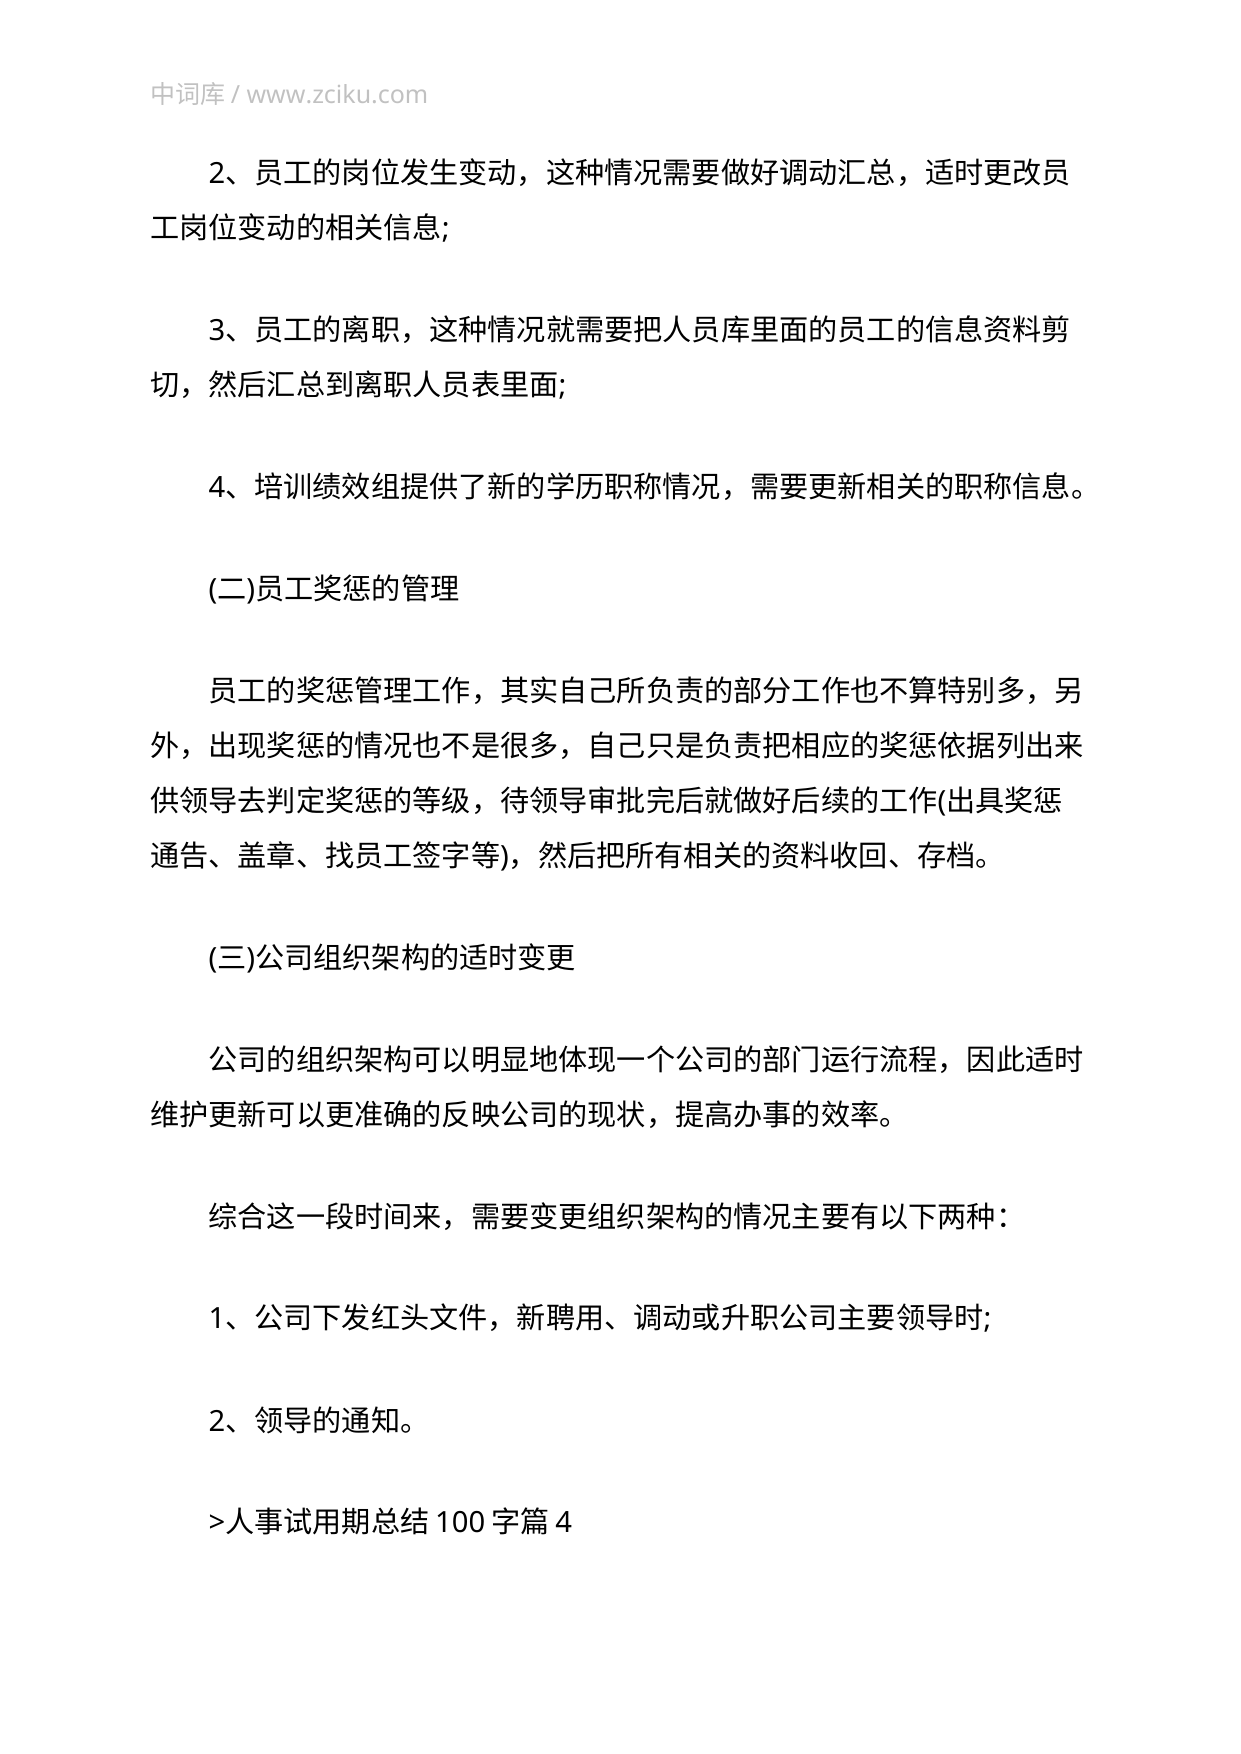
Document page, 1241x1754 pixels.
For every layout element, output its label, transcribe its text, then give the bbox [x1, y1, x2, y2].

text 员工的奖惩管理工作，其实自己所负责的部分工作也不算特别多，另外，出现奖惩的情况也不是很多，自己只是负责把相应的奖惩依据列出来供领导去判定奖惩的等级，待领导审批完后就做好后续的工作(出具奖惩通告、盖章、找员工签字等)，然后把所有相关的资料收回、存档。 [150, 668, 1090, 875]
text 3、员工的离职，这种情况就需要把人员库里面的员工的信息资料剪切，然后汇总到离职人员表里面; [150, 307, 1090, 404]
text 2、领导的通知。 [150, 1397, 1090, 1439]
text (二)员工奖惩的管理 [150, 566, 1090, 608]
text 公司的组织架构可以明显地体现一个公司的部门运行流程，因此适时维护更新可以更准确的反映公司的现状，提高办事的效率。 [150, 1037, 1090, 1134]
text 4、培训绩效组提供了新的学历职称情况，需要更新相关的职称信息。 [150, 464, 1090, 506]
text (三)公司组织架构的适时变更 [150, 935, 1090, 977]
text >人事试用期总结100字篇4 [150, 1499, 1090, 1541]
text 综合这一段时间来，需要变更组织架构的情况主要有以下两种： [150, 1193, 1090, 1236]
text 1、公司下发红头文件，新聘用、调动或升职公司主要领导时; [150, 1295, 1090, 1337]
text 2、员工的岗位发生变动，这种情况需要做好调动汇总，适时更改员工岗位变动的相关信息; [150, 150, 1090, 247]
